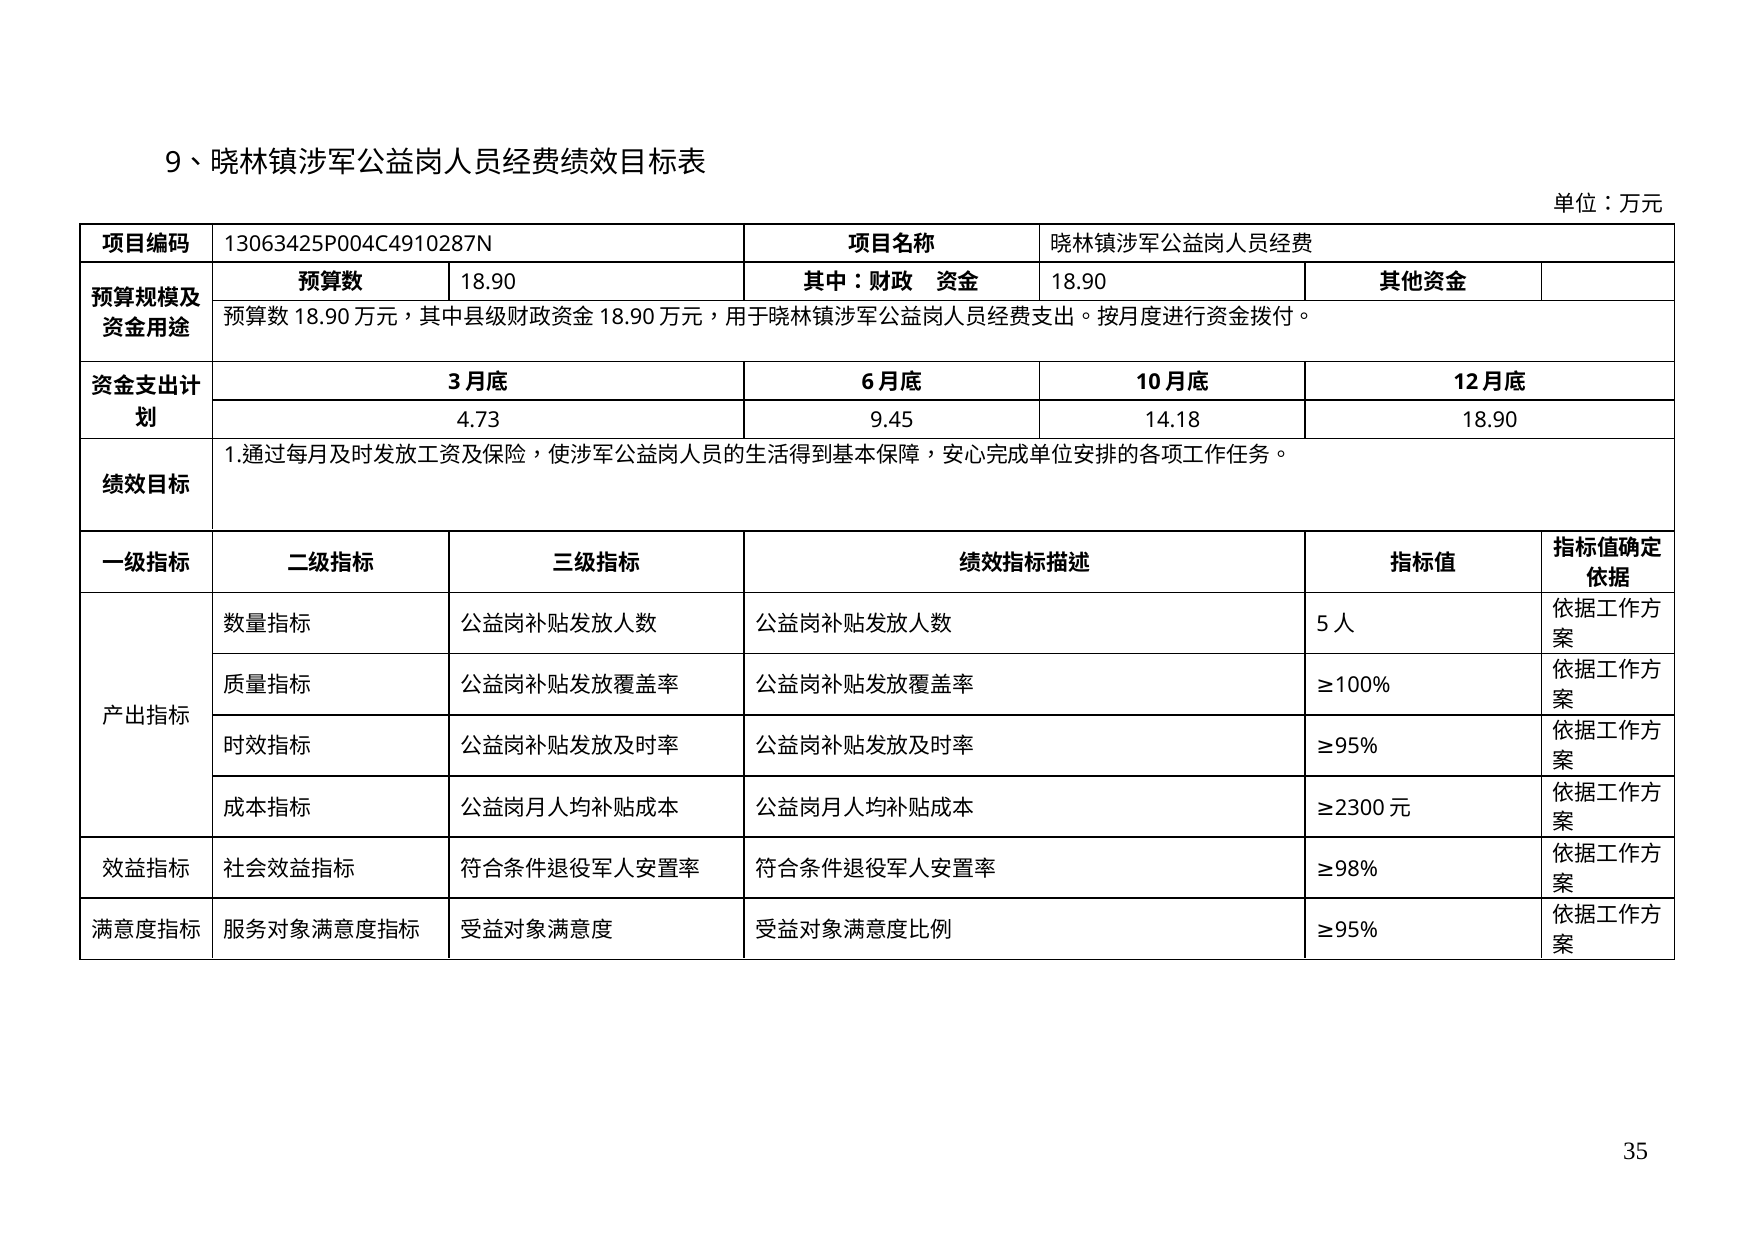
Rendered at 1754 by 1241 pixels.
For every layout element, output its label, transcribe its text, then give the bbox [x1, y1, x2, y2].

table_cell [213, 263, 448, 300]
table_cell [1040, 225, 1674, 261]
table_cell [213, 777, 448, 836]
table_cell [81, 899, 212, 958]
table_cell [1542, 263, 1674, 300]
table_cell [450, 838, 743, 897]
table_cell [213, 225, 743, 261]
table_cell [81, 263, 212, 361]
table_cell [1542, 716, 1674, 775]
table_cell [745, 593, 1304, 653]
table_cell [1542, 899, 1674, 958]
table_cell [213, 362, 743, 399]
text 9、晓林镇涉军公益岗人员经费绩效目标表 [106, 142, 1648, 181]
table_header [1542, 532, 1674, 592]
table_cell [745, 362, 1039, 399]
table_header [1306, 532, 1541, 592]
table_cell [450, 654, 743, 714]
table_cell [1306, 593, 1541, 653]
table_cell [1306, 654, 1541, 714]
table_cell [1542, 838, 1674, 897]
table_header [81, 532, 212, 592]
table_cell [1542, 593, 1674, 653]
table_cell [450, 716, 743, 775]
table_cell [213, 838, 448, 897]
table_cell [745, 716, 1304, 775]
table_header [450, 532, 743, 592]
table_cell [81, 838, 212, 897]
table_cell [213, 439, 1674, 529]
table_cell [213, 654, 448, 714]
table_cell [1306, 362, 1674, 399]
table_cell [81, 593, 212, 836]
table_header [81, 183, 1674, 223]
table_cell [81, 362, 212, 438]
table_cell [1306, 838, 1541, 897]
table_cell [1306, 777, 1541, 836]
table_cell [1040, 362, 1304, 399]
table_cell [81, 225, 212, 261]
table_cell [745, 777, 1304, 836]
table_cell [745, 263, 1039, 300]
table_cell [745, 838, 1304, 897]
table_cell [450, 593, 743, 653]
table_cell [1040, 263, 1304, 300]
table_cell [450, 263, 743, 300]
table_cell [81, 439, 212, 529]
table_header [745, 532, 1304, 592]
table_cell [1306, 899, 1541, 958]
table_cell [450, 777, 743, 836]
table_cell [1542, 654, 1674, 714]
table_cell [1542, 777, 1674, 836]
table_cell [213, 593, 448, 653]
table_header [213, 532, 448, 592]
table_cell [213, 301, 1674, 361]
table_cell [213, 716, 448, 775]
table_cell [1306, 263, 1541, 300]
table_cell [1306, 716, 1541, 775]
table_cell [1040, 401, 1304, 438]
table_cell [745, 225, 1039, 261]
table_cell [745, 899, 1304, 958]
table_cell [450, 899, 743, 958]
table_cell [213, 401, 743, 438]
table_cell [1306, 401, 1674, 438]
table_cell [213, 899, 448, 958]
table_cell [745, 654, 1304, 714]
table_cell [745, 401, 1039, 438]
